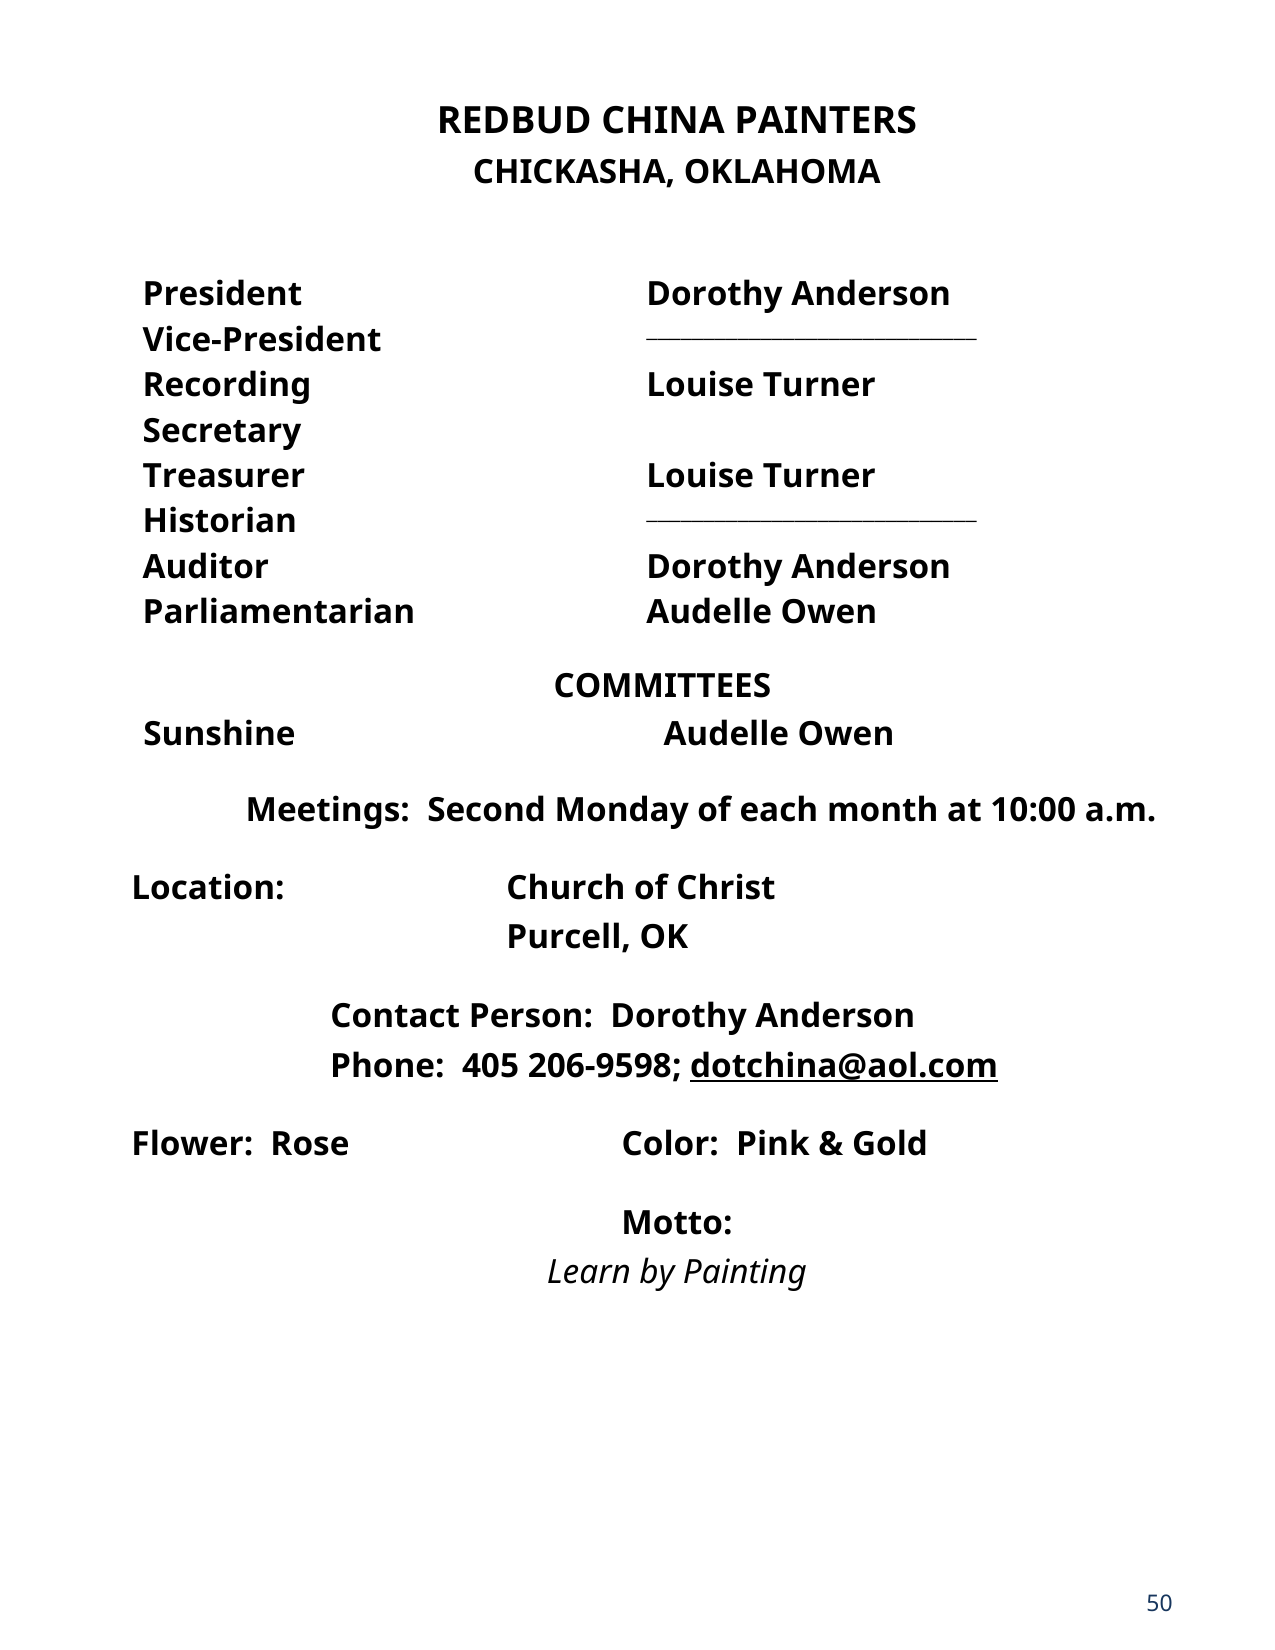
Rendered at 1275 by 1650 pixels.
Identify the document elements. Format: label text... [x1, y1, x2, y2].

table_cell Parliamentarian [143, 588, 472, 710]
table_cell Historian [143, 497, 472, 543]
text Meetings: Second Monday of each month at 10:00 a.m. [245, 786, 1198, 831]
text Location: Church of Christ [131, 864, 1198, 909]
subtitle REDBUD CHINA PAINTERS [192, 93, 1162, 144]
table_cell Audelle Owen COMMITTEES [472, 588, 1145, 710]
text Contact Person: Dorothy Anderson [130, 992, 1115, 1038]
text Purcell, OK [131, 913, 1198, 958]
text CHICKASHA, OKLAHOMA [238, 148, 1116, 194]
table_cell _____________________________ [472, 497, 1145, 543]
table_cell _____________________________ [472, 316, 1145, 361]
table_cell Treasurer [143, 452, 472, 497]
table_cell Vice-President [143, 316, 472, 361]
table_cell Audelle Owen [472, 710, 1145, 755]
table_header Dorothy Anderson [472, 270, 1145, 316]
text Learn by Painting [156, 1248, 1198, 1293]
table_cell Louise Turner [472, 452, 1145, 497]
table_header President [143, 270, 472, 316]
table_cell Sunshine [143, 710, 472, 755]
table_cell Dorothy Anderson [472, 543, 1145, 588]
text Flower: Rose Color: Pink & Gold [131, 1120, 1198, 1166]
table_cell Louise Turner [472, 361, 1145, 452]
table_cell Auditor [143, 543, 472, 588]
text Motto: [238, 1199, 1116, 1244]
table_cell Recording Secretary [143, 361, 472, 452]
text Phone: 405 206-9598; dotchina@aol.com [130, 1042, 1198, 1087]
